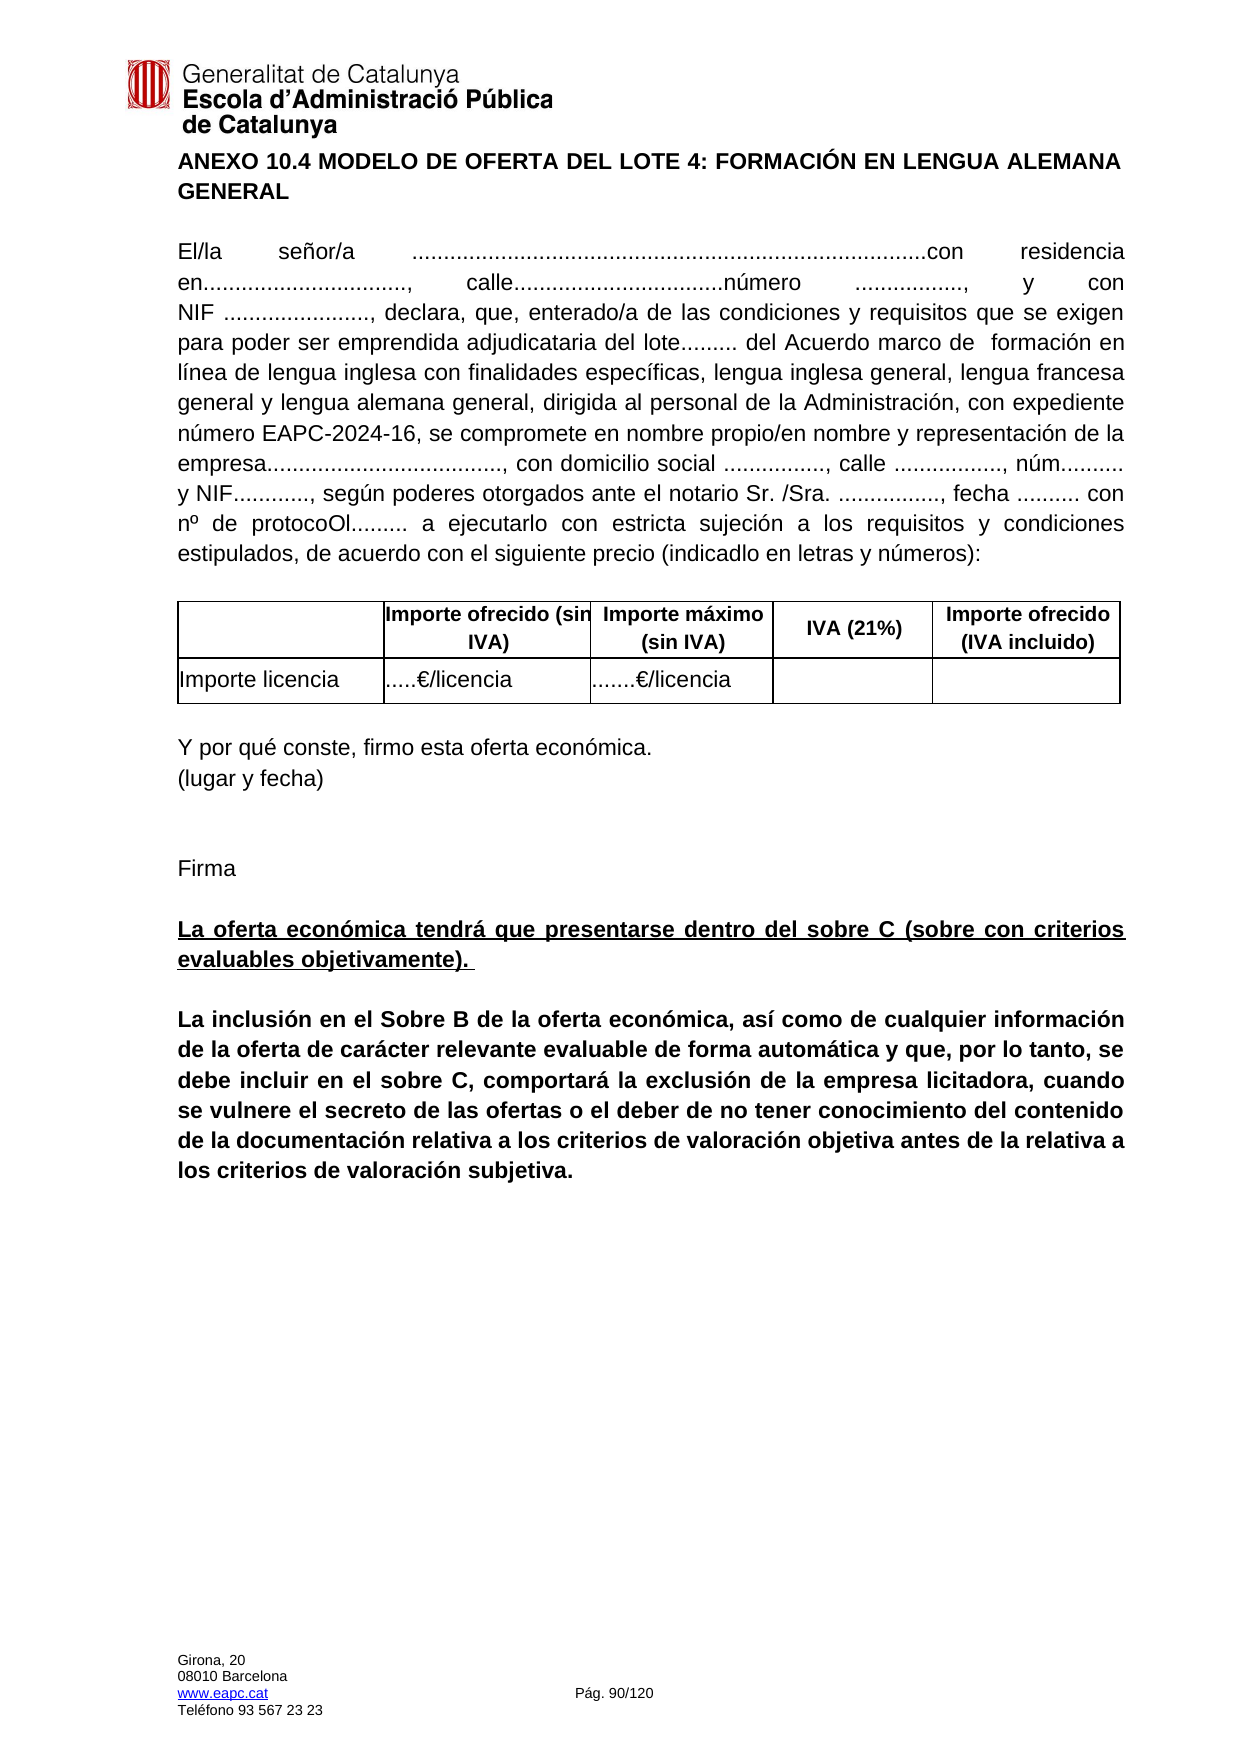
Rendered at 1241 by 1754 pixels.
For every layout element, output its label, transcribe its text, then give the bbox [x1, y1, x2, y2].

table_header Importe ofrecido (IVA incluido) [933, 602, 1119, 657]
text La oferta económica tendrá que presentarse dentro del sobre C (sobre con criterios evaluables objetivamente). [177, 939, 1125, 972]
table_cell .....€/licencia [385, 659, 590, 703]
subtitle ANEXO 10.4 MODELO DE OFERTA DEL LOTE 4: FORMACIÓN EN LENGUA ALEMANA GENERAL [177, 148, 1122, 204]
text Firma [177, 855, 1125, 882]
table_cell [933, 659, 1119, 703]
table_header [179, 602, 383, 657]
text (lugar<A[lugar|sitio]> y fecha) [177, 764, 1125, 791]
table_header Importe ofrecido (sin IVA) [385, 602, 590, 657]
text Y por qué conste, firmo esta oferta económica. [177, 734, 1125, 761]
table_cell [774, 659, 932, 703]
text La inclusión en el Sobre B de la oferta económica, así como de cualquier información de la oferta de carácter relevante evaluable de forma automática y que, por lo tanto, se debe incluir en el sobre C, comportará la exclusión de la empresa licitadora, cuando<A[cuando|cuándo]> se vulnere el secreto de las ofertas o el deber de no tener conocimiento del contenido de la documentación relativa a los criterios de valoración objetiva antes de la relativa a los criterios de valoración subjetiva. [177, 1006, 1125, 1184]
text El/la señor/a .................................................................................con residencia en................................, calle.................................número ................., y con NIF ......................., declara, que, enterado/a de las condiciones y requisitos que se exigen para poder ser emprendida adjudicataria del lote......... del Acuerdo marco de formación en línea de lengua inglesa con finalidades específicas, lengua inglesa general, lengua francesa general y lengua alemana general, dirigida al personal de la Administración, con expediente número EAPC-2024-16, se compromete en nombre propio/en nombre y representación de la empresa....................................., con domicilio social ................, calle ................., núm.......... y NIF............, según poderes otorgados ante<A[ante|delante de]> el notario Sr. /Sra. ................, fecha .......... con nº de protocoOl......... a ejecutarlo con estricta sujeción a los requisitos y condiciones estipulados, de acuerdo con el siguiente precio (indicadlo en letras y números): [177, 238, 1125, 567]
table_cell Importe licencia [179, 659, 383, 703]
text La oferta económica tendrá que presentarse dentro del sobre C (sobre con criterios evaluables objetivamente). [177, 916, 1125, 938]
table_header IVA (21%) [774, 602, 932, 657]
table_cell .......€/licencia [591, 659, 772, 703]
picture [125, 59, 553, 140]
table_header Importe máximo (sin IVA) [591, 602, 772, 657]
